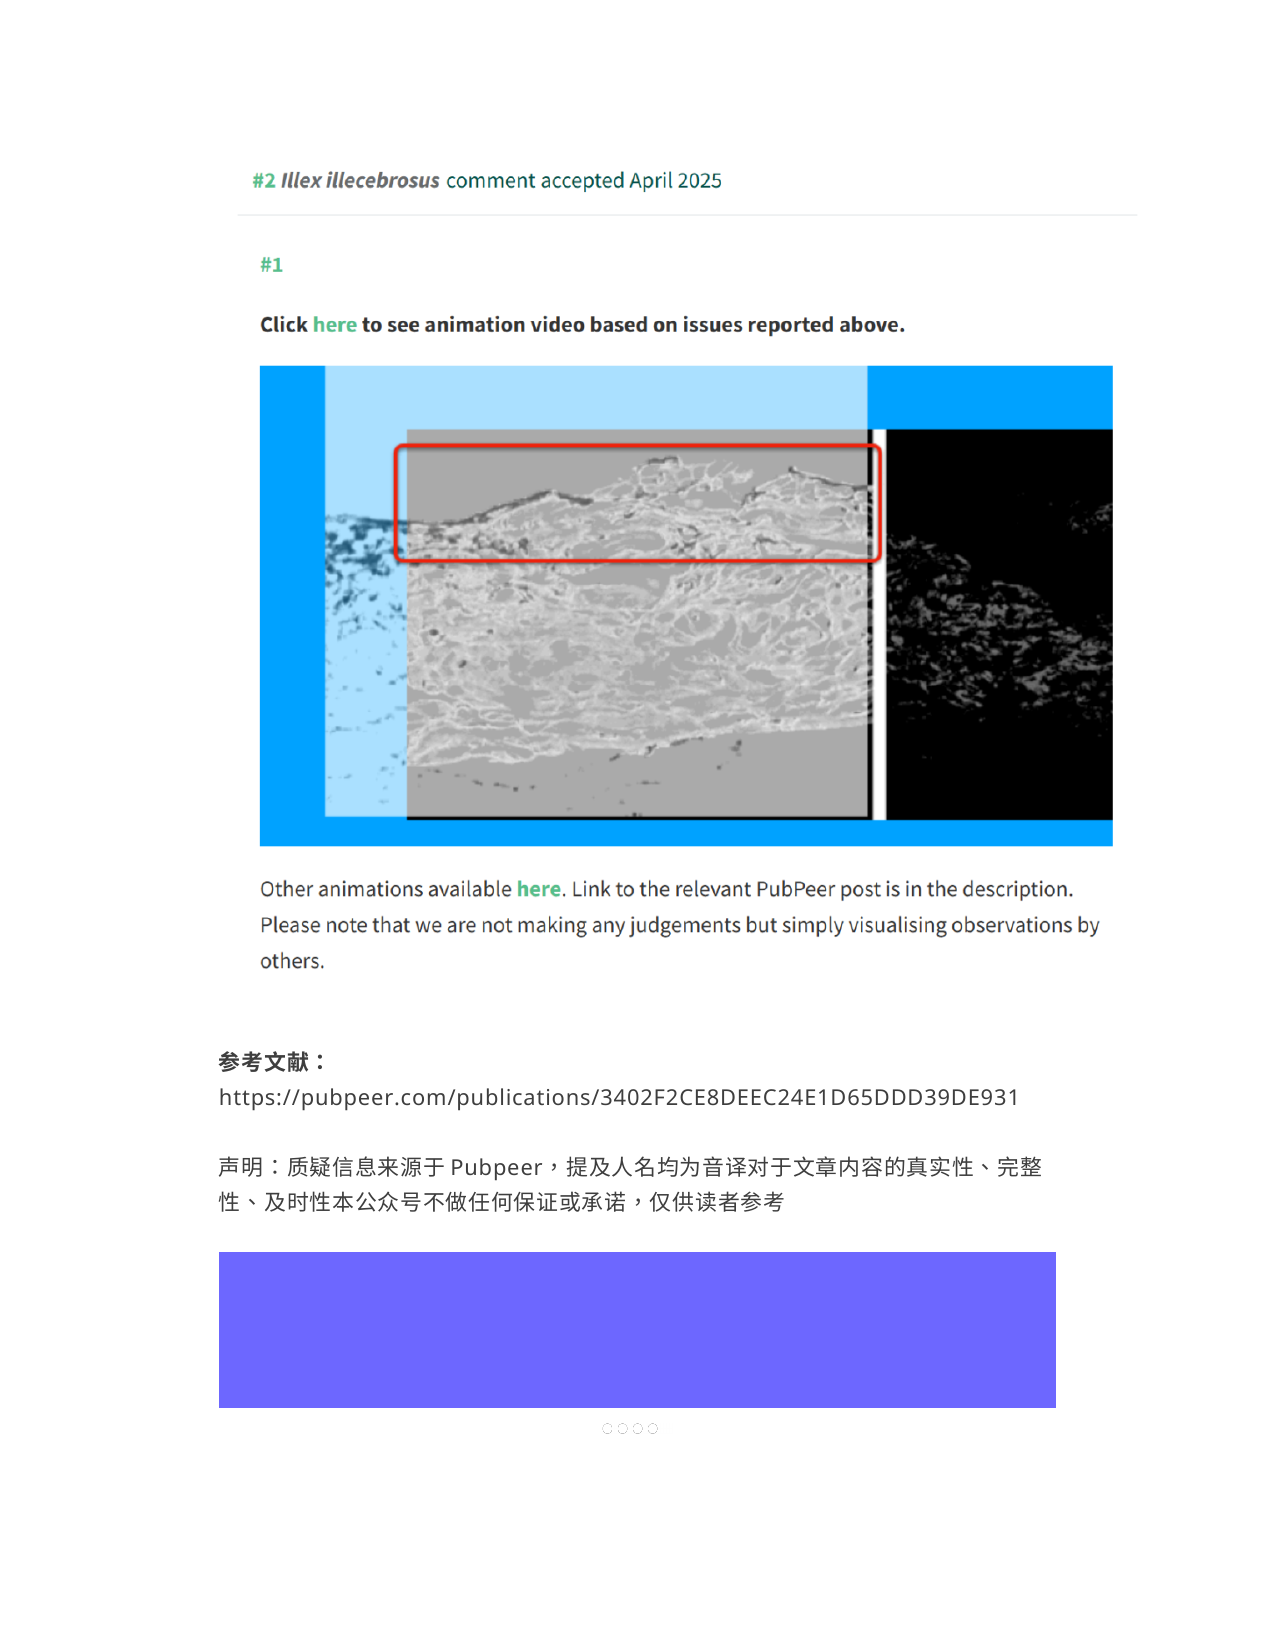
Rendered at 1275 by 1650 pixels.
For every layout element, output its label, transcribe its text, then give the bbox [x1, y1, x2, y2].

picture [237, 150, 1138, 1005]
picture [602, 1423, 673, 1434]
text 声明：质疑信息来源于Pubpeer，提及人名均为音译对于文章内容的真实性、完整性、及时性本公众号不做任何保证或承诺，仅供读者参考 [219, 1147, 1056, 1217]
text https://pubpeer.com/publications/3402F2CE8DEEC24E1D65DDD39DE931 [219, 1077, 1056, 1112]
text 参考文献： [219, 1042, 1056, 1077]
